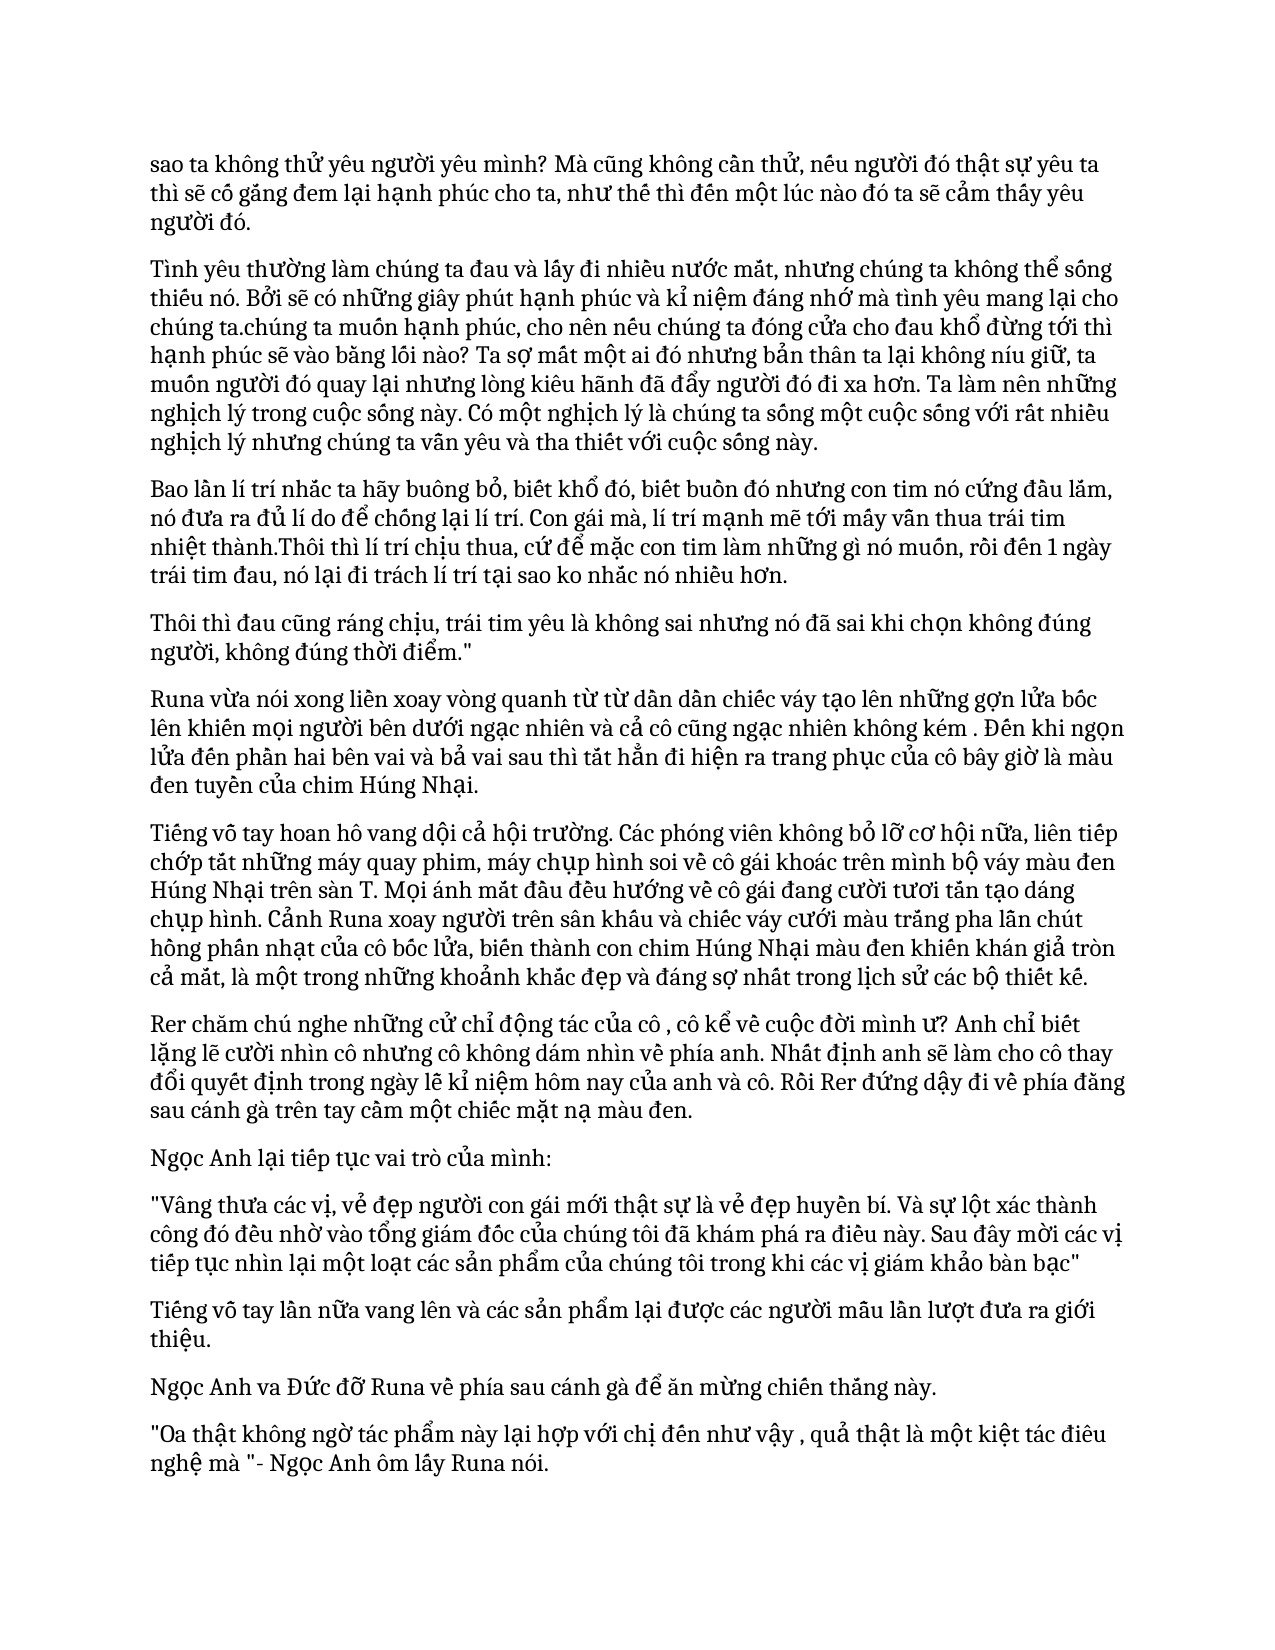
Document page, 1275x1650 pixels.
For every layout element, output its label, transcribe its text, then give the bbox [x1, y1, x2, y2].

text Rer chăm chú nghe những cử chỉ động tác của cô , cô kể về cuộc đời mình ư? Anh chỉ biết lặng lẽ cười nhìn cô nhưng cô không dám nhìn về phía anh. Nhất định anh sẽ làm cho cô thay đổi quyết định trong ngày lễ kỉ niệm hôm nay của anh và cô. Rồi Rer đứng dậy đi về phía đằng sau cánh gà trên tay cầm một chiếc mặt nạ màu đen. [150, 1010, 1125, 1125]
text Ngọc Anh va Đức đỡ Runa về phía sau cánh gà để ăn mừng chiến thắng này. [150, 1372, 1125, 1401]
text Runa vừa nói xong liền xoay vòng quanh từ từ dần dần chiếc váy tạo lên những gợn lửa bốc lên khiến mọi người bên dưới ngạc nhiên và cả cô cũng ngạc nhiên không kém . Đến khi ngọn lửa đến phần hai bên vai và bả vai sau thì tắt hẳn đi hiện ra trang phục của cô bây giờ là màu đen tuyền của chim Húng Nhại. [150, 685, 1125, 800]
text "Oa thật không ngờ tác phẩm này lại hợp với chị đến như vậy , quả thật là một kiệt tác điêu nghệ mà "- Ngọc Anh ôm lấy Runa nói. [150, 1420, 1125, 1477]
text Tiếng vỗ tay lần nữa vang lên và các sản phẩm lại được các người mẫu lần lượt đưa ra giới thiệu. [150, 1296, 1125, 1354]
text Thôi thì đau cũng ráng chịu, trái tim yêu là không sai nhưng nó đã sai khi chọn không đúng người, không đúng thời điểm." [150, 609, 1125, 666]
text Tình yêu thường làm chúng ta đau và lấy đi nhiều nước mắt, nhưng chúng ta không thể sống thiếu nó. Bởi sẽ có những giây phút hạnh phúc và kỉ niệm đáng nhớ mà tình yêu mang lại cho chúng ta.chúng ta muốn hạnh phúc, cho nên nếu chúng ta đóng cửa cho đau khổ đừng tới thì hạnh phúc sẽ vào bằng lối nào? Ta sợ mất một ai đó nhưng bản thân ta lại không níu giữ, ta muốn người đó quay lại nhưng lòng kiêu hãnh đã đẩy người đó đi xa hơn. Ta làm nên những nghịch lý trong cuộc sống này. Có một nghịch lý là chúng ta sống một cuộc sống với rất nhiều nghịch lý nhưng chúng ta vẫn yêu và tha thiết với cuộc sống này. [150, 255, 1125, 456]
text Bao lần lí trí nhắc ta hãy buông bỏ, biết khổ đó, biết buồn đó nhưng con tim nó cứng đầu lắm, nó đưa ra đủ lí do để chống lại lí trí. Con gái mà, lí trí mạnh mẽ tới mấy vẫn thua trái tim nhiệt thành.Thôi thì lí trí chịu thua, cứ để mặc con tim làm những gì nó muốn, rồi đến 1 ngày trái tim đau, nó lại đi trách lí trí tại sao ko nhắc nó nhiều hơn. [150, 475, 1125, 590]
text "Vâng thưa các vị, vẻ đẹp người con gái mới thật sự là vẻ đẹp huyền bí. Và sự lột xác thành công đó đều nhờ vào tổng giám đốc của chúng tôi đã khám phá ra điều này. Sau đây mời các vị tiếp tục nhìn lại một loạt các sản phẩm của chúng tôi trong khi các vị giám khảo bàn bạc" [150, 1191, 1125, 1277]
text Ngọc Anh lại tiếp tục vai trò của mình: [150, 1144, 1125, 1172]
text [150, 150, 1125, 236]
text Tiếng vỗ tay hoan hô vang dội cả hội trường. Các phóng viên không bỏ lỡ cơ hội nữa, liên tiếp chớp tắt những máy quay phim, máy chụp hình soi về cô gái khoác trên mình bộ váy màu đen Húng Nhại trên sàn T. Mọi ánh mắt đầu đều hướng về cô gái đang cười tươi tắn tạo dáng chụp hình. Cảnh Runa xoay người trên sân khấu và chiếc váy cưới màu trắng pha lẫn chút hồng phấn nhạt của cô bốc lửa, biến thành con chim Húng Nhại màu đen khiến khán giả tròn cả mắt, là một trong những khoảnh khắc đẹp và đáng sợ nhất trong lịch sử các bộ thiết kế. [150, 819, 1125, 991]
